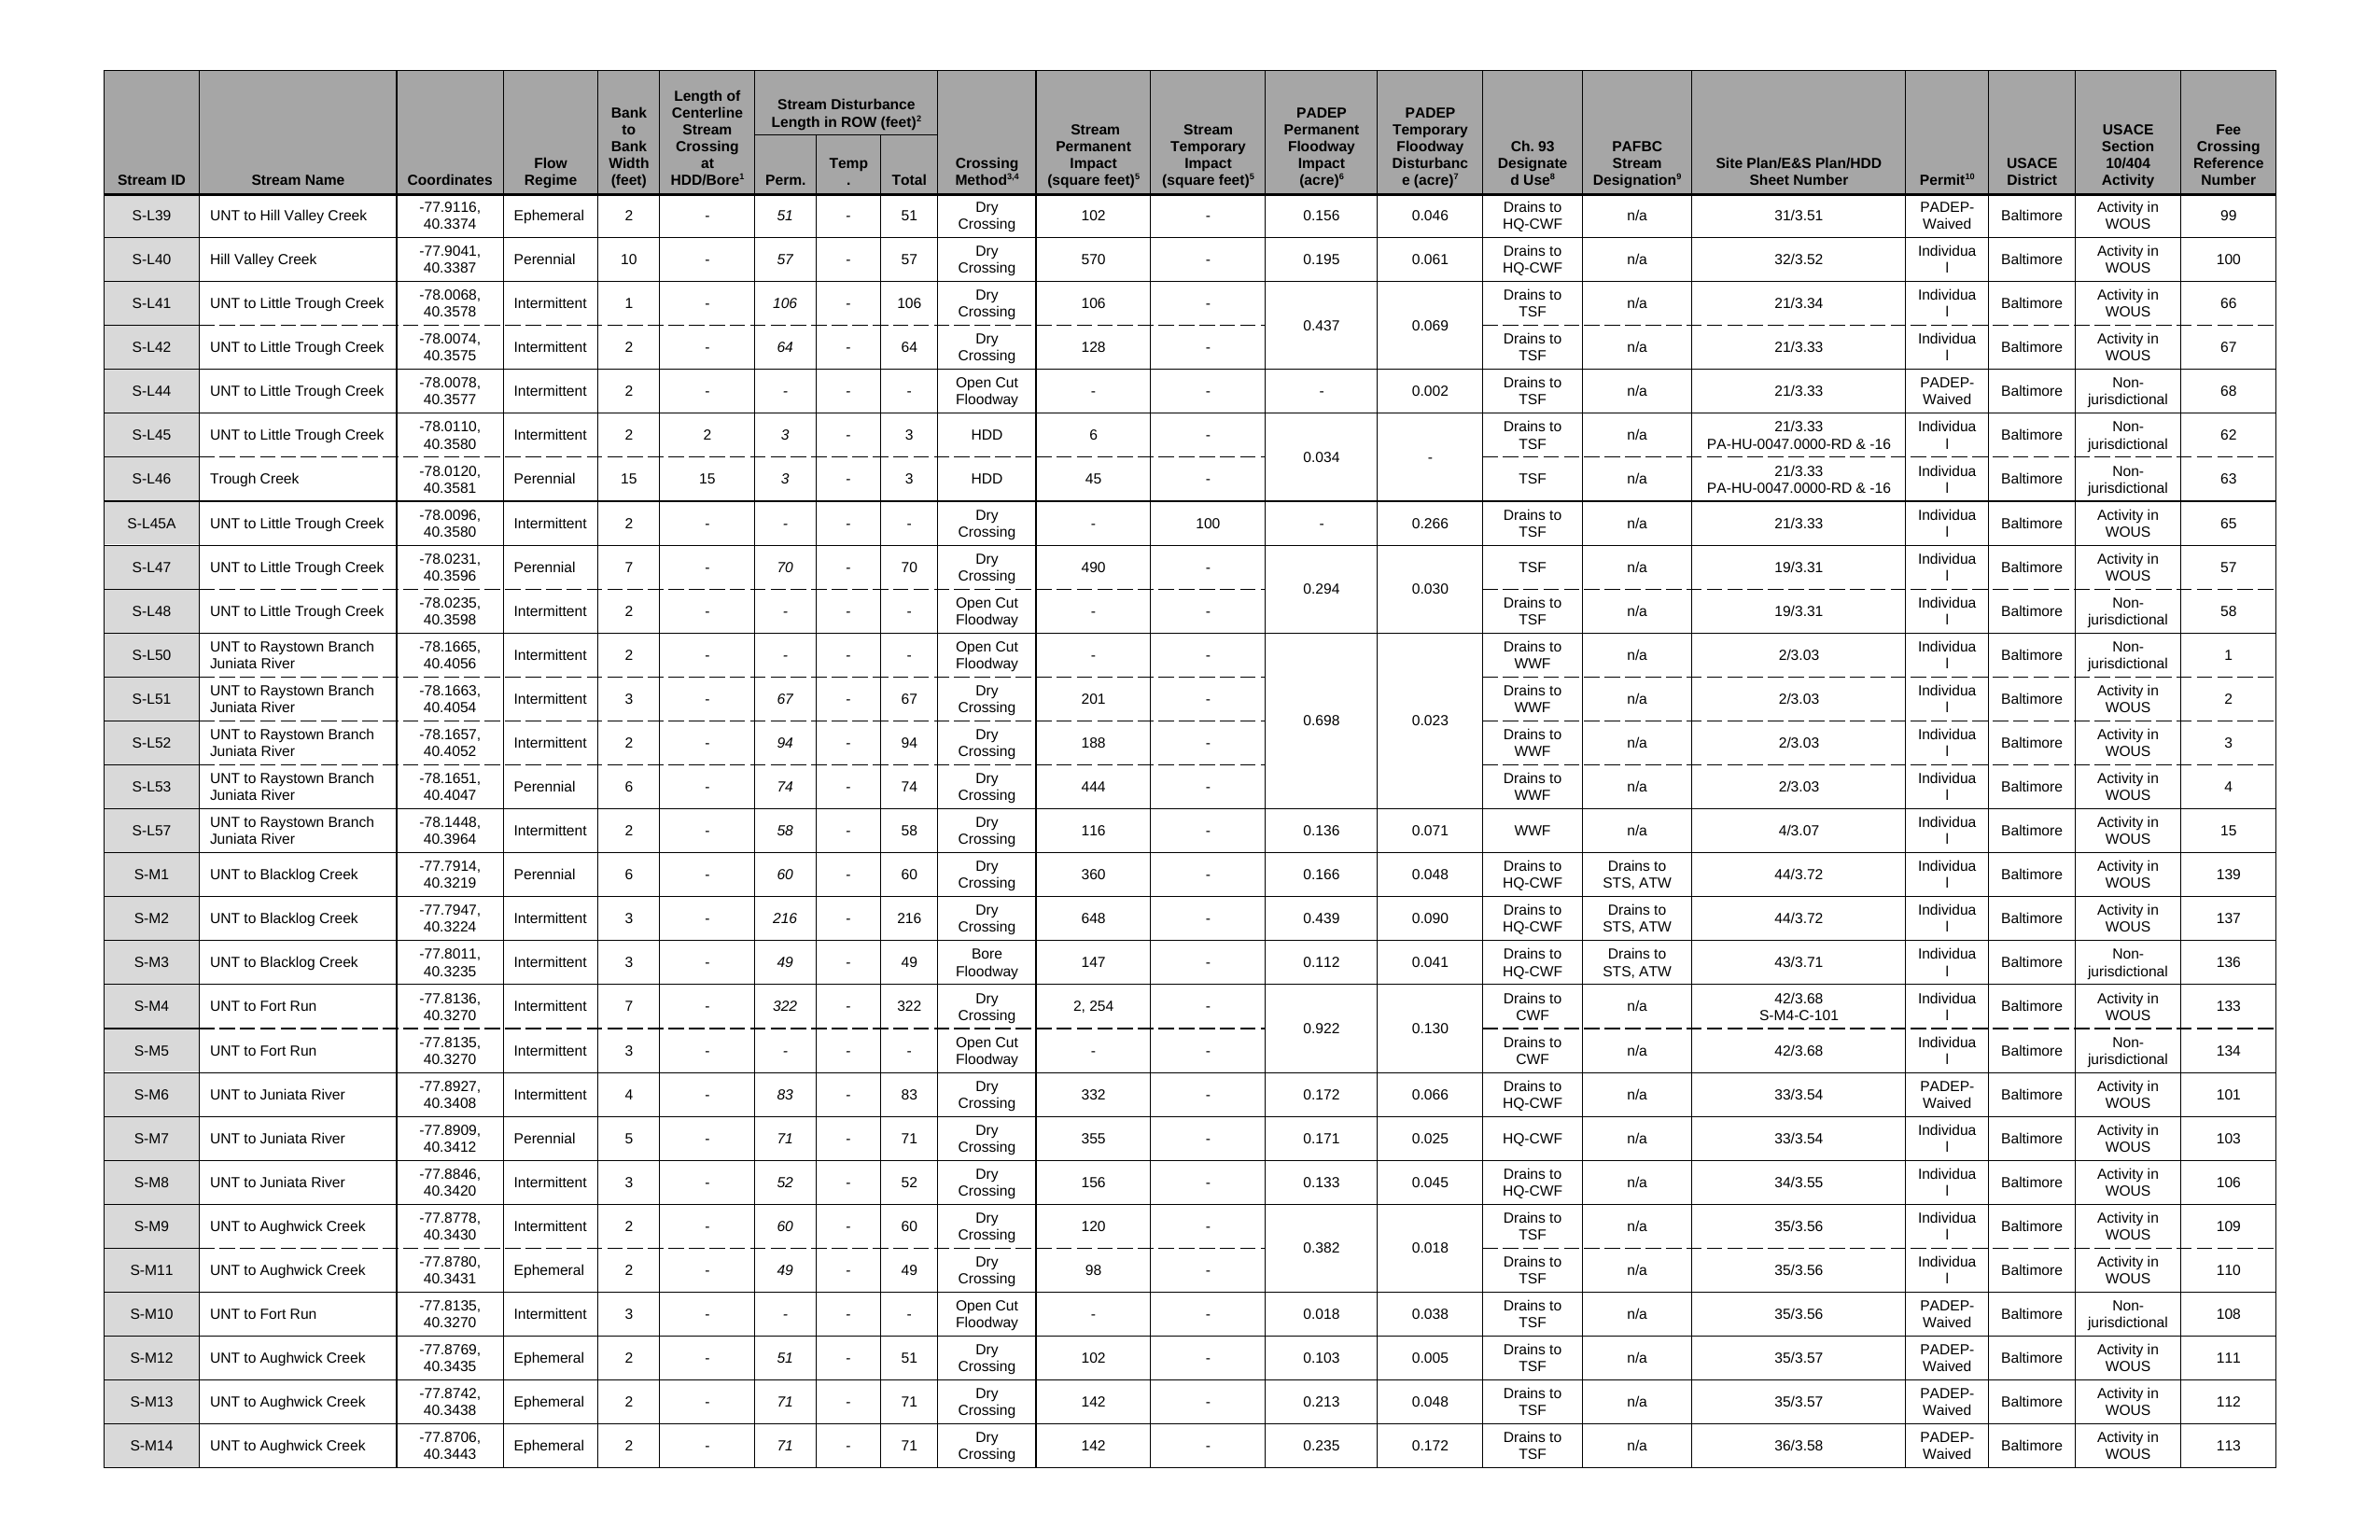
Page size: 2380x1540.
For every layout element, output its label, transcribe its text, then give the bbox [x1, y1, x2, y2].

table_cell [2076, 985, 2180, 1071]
table_header Site Plan/E&S Plan/HDD Sheet Number [1692, 71, 1905, 193]
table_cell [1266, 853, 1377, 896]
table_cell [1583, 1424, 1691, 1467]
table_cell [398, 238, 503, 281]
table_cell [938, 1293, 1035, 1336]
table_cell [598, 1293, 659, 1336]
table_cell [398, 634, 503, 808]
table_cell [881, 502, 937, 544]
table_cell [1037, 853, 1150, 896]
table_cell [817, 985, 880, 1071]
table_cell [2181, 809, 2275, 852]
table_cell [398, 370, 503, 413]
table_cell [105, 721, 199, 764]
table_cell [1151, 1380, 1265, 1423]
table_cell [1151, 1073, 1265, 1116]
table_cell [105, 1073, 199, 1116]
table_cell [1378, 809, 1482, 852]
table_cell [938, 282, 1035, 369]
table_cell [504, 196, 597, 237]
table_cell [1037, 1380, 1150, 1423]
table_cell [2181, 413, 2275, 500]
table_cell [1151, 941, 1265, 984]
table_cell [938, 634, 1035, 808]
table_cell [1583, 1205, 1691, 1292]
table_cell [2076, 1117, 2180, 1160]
table_cell Total [881, 135, 937, 193]
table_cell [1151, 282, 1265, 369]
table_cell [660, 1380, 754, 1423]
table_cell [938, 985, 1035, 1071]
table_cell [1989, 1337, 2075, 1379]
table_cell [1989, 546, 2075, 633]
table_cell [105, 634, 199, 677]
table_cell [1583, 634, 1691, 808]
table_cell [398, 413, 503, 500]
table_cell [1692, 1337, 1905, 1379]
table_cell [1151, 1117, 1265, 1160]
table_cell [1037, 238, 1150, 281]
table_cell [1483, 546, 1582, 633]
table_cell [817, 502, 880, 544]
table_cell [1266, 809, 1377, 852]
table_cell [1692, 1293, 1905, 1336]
table_header Stream Disturbance Length in ROW (feet)2 [755, 71, 937, 134]
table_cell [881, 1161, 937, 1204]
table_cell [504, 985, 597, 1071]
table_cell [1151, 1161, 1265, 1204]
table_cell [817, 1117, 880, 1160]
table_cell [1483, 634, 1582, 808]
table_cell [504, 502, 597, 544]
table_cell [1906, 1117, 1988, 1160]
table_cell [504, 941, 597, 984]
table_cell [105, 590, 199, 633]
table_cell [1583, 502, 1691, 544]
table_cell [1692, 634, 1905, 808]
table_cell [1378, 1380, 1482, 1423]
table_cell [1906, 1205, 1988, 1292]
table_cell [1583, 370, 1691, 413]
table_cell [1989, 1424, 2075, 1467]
table_header Coordinates [398, 71, 503, 193]
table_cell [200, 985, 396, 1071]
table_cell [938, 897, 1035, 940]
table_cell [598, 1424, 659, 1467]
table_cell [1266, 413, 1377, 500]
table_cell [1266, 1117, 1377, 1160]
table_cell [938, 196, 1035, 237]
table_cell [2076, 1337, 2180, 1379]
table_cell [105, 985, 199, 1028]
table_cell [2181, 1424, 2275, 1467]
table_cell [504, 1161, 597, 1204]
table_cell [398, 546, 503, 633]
table_header Permit10 [1906, 71, 1988, 193]
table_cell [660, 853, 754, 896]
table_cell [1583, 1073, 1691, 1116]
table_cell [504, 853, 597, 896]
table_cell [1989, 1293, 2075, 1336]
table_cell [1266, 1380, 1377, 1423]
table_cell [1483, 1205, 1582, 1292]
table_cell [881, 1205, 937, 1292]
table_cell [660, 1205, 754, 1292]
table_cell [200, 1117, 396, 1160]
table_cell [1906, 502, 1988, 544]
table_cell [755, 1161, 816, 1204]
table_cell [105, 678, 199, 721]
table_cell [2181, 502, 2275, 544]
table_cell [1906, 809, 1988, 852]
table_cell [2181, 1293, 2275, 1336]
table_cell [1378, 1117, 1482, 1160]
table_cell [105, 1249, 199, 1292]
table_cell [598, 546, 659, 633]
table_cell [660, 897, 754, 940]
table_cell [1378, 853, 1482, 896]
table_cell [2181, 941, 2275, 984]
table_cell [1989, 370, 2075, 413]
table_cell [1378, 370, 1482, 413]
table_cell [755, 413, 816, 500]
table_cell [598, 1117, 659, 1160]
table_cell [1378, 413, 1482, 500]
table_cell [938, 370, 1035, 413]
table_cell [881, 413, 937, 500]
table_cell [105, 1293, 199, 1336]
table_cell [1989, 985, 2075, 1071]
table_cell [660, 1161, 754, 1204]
table_cell Temp. [817, 135, 880, 193]
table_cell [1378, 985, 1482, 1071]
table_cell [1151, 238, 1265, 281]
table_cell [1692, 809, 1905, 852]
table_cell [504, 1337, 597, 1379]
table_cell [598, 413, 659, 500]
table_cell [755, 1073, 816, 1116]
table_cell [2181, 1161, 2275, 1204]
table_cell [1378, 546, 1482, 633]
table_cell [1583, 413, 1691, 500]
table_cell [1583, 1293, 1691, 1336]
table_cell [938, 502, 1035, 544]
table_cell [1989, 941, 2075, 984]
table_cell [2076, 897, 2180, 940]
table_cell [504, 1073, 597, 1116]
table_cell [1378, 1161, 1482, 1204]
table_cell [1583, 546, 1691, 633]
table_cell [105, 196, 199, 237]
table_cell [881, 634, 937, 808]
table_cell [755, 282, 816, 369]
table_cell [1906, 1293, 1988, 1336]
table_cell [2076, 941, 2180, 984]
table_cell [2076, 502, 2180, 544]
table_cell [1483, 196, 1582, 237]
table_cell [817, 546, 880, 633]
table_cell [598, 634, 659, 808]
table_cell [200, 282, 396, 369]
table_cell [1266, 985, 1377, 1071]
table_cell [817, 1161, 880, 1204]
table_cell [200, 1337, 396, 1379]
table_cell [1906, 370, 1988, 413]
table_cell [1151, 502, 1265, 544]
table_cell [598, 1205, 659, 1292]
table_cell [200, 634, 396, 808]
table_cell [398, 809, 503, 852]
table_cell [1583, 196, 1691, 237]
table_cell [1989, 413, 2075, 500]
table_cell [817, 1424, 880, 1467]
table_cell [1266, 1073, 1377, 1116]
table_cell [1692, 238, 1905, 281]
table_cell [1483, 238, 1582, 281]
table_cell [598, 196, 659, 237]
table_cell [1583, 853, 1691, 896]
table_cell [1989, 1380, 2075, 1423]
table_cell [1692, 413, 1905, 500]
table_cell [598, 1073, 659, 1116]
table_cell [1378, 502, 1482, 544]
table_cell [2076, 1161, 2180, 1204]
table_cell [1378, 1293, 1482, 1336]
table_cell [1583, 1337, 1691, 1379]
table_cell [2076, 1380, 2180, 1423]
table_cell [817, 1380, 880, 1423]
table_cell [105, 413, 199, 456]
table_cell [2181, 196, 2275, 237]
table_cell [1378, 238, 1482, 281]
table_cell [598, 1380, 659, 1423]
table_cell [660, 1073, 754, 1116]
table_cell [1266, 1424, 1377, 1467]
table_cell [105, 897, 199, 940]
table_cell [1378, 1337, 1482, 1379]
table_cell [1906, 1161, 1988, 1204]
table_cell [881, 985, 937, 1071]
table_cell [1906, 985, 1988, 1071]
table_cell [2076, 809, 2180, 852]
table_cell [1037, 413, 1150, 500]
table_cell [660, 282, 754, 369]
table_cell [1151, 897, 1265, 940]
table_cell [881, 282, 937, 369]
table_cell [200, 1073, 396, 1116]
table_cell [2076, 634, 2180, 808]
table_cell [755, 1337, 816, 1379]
table_header Fee Crossing Reference Number [2181, 71, 2275, 193]
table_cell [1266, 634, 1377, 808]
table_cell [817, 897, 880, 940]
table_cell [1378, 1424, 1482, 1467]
table_header Stream Permanent Impact (square feet)5 [1037, 71, 1150, 193]
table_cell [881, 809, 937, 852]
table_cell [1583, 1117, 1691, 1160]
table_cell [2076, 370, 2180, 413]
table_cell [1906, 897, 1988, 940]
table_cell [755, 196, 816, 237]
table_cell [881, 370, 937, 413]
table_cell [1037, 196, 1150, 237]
table_cell Perm. [755, 135, 816, 193]
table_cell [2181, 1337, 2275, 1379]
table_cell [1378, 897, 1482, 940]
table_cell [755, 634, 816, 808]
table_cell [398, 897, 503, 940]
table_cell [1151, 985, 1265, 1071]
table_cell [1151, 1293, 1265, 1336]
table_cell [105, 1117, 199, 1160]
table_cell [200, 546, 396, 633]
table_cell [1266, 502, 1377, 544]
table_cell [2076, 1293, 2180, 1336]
table_header Stream ID [105, 71, 199, 193]
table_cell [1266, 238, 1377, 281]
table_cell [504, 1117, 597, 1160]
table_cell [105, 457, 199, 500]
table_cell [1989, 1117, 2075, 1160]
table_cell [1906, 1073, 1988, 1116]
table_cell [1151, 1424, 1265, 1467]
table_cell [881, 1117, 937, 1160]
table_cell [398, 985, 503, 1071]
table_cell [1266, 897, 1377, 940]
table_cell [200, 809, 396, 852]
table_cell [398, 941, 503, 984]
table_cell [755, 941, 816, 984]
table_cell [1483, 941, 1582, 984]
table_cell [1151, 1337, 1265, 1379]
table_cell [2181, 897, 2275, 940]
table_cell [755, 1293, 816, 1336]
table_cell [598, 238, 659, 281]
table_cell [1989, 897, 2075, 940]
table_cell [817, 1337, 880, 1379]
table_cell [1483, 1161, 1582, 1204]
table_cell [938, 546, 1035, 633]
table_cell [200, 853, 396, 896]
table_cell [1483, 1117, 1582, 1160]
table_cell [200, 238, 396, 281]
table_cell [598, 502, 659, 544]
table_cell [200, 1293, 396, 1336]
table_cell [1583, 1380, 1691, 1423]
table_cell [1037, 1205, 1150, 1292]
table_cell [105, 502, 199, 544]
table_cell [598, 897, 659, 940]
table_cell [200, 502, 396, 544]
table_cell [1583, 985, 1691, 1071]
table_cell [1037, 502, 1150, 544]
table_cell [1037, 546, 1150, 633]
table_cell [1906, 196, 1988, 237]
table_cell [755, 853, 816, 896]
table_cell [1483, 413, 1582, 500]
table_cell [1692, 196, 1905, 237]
table_header PADEP Permanent Floodway Impact (acre)6 [1266, 71, 1377, 193]
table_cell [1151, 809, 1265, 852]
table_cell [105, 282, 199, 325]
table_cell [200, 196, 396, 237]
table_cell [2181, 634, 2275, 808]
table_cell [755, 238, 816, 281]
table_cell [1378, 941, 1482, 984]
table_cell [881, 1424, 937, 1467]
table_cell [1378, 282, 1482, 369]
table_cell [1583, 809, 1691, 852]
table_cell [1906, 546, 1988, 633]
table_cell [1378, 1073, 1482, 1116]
table_header Bank to Bank Width (feet) [598, 71, 659, 193]
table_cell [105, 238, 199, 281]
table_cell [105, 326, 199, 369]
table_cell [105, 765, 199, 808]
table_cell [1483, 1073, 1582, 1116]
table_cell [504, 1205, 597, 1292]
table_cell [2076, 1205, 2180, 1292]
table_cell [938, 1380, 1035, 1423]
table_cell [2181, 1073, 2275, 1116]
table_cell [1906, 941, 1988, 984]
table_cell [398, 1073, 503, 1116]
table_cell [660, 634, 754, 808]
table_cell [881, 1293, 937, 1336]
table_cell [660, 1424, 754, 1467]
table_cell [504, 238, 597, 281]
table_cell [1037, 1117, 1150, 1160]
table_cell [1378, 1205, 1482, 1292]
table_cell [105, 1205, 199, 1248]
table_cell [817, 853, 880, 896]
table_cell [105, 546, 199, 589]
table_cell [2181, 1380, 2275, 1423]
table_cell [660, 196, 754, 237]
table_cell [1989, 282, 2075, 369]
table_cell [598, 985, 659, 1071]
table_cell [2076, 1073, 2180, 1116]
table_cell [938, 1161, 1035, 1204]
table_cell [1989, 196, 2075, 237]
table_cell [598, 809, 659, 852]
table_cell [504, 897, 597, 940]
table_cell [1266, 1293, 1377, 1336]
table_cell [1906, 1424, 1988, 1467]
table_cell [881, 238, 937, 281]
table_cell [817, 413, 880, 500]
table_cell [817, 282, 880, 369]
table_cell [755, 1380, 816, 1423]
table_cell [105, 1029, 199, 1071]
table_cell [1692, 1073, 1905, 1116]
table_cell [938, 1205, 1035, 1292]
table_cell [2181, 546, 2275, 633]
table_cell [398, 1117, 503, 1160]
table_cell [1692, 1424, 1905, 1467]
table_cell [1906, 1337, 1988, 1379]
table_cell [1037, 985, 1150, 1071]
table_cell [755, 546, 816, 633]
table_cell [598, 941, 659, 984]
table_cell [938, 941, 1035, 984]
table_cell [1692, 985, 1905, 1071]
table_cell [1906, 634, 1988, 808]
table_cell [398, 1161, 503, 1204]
table_header Ch. 93 Designated Use8 [1483, 71, 1582, 193]
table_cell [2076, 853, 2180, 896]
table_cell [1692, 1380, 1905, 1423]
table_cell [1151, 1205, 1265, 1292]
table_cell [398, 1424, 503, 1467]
table_header PAFBC Stream Designation9 [1583, 71, 1691, 193]
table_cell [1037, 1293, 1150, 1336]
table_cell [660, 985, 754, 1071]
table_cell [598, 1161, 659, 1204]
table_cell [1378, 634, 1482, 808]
table_header Stream Name [200, 71, 396, 193]
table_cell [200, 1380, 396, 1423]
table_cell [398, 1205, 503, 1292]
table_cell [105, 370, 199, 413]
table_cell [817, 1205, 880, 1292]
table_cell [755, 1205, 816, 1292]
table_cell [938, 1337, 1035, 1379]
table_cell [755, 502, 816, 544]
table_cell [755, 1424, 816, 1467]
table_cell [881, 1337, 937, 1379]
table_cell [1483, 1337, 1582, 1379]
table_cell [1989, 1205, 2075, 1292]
table_header USACE District [1989, 71, 2075, 193]
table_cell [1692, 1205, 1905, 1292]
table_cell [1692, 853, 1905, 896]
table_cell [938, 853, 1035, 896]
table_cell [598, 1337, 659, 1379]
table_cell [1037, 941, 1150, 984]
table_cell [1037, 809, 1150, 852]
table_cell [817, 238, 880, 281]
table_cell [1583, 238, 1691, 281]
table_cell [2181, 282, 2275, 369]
table_header Length of Centerline Stream Crossing at HDD/Bore1 [660, 71, 754, 193]
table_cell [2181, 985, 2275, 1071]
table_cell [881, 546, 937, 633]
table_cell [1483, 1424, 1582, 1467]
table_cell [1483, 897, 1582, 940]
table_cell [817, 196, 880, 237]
table_header Flow Regime [504, 71, 597, 193]
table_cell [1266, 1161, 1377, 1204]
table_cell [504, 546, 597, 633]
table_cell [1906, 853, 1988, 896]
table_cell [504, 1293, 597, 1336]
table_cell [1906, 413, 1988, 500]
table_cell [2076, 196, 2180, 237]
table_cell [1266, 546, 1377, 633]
table_header USACE Section 10/404 Activity [2076, 71, 2180, 193]
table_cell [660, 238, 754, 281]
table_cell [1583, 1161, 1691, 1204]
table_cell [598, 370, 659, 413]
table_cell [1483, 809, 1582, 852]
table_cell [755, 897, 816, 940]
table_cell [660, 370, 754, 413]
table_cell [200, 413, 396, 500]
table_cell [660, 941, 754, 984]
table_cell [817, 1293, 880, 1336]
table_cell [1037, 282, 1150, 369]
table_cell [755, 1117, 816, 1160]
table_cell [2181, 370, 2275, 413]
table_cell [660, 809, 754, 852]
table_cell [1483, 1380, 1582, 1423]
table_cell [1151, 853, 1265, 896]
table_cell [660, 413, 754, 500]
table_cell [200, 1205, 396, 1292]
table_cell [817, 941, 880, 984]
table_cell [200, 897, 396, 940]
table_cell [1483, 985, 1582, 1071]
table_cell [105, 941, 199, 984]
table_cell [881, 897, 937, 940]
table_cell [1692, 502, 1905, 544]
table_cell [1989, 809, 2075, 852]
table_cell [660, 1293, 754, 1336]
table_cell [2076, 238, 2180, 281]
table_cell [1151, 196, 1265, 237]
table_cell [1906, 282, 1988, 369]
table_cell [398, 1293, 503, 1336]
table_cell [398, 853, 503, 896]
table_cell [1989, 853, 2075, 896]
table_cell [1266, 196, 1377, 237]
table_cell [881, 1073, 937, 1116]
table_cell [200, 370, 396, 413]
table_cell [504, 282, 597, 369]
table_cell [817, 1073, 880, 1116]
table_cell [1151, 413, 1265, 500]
table_header Stream Temporary Impact (square feet)5 [1151, 71, 1265, 193]
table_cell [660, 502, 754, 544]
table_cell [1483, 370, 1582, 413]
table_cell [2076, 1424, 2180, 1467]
table_header PADEP Temporary Floodway Disturbance (acre)7 [1378, 71, 1482, 193]
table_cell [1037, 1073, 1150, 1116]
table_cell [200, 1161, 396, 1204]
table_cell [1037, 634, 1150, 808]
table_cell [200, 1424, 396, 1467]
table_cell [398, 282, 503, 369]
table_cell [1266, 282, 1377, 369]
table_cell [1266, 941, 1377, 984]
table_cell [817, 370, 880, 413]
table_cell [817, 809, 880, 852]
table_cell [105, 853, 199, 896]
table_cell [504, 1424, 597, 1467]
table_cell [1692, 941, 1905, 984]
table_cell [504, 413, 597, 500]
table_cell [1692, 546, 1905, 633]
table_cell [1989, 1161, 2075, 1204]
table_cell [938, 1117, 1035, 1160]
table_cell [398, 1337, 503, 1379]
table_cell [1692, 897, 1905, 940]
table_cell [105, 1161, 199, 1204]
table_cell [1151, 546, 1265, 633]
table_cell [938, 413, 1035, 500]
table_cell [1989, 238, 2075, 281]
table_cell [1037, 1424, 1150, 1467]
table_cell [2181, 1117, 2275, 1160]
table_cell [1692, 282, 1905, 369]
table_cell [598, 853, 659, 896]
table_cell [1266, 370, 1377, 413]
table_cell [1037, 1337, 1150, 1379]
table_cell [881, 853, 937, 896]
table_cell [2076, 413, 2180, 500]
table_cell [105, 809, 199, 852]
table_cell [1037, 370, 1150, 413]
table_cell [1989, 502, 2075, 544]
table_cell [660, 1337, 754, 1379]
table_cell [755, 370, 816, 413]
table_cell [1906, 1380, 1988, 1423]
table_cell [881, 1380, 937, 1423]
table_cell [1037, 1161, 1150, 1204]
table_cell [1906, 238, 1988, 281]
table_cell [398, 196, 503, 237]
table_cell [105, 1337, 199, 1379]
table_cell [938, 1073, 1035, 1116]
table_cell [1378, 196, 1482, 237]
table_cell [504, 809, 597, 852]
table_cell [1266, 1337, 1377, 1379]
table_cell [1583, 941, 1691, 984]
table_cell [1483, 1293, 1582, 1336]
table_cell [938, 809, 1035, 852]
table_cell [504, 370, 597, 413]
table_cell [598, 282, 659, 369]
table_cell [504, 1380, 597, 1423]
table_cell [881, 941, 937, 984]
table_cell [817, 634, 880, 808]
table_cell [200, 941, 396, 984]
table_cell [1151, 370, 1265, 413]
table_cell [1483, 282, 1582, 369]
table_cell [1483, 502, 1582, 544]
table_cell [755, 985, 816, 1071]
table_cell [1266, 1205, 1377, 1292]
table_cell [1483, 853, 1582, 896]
table_header Crossing Method3,4 [938, 71, 1035, 193]
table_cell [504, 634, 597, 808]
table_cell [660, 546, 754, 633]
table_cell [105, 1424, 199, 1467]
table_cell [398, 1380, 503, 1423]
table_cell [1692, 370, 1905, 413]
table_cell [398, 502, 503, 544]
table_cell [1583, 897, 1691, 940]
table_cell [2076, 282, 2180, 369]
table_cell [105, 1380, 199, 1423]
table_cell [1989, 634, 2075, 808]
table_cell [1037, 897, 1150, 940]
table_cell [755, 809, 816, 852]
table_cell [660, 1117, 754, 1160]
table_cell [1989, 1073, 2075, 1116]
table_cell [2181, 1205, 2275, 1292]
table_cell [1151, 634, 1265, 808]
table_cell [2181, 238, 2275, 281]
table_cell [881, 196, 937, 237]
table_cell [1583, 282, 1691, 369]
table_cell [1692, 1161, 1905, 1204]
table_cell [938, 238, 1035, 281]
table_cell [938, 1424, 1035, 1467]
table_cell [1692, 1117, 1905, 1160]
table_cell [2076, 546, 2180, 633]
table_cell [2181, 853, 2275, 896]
